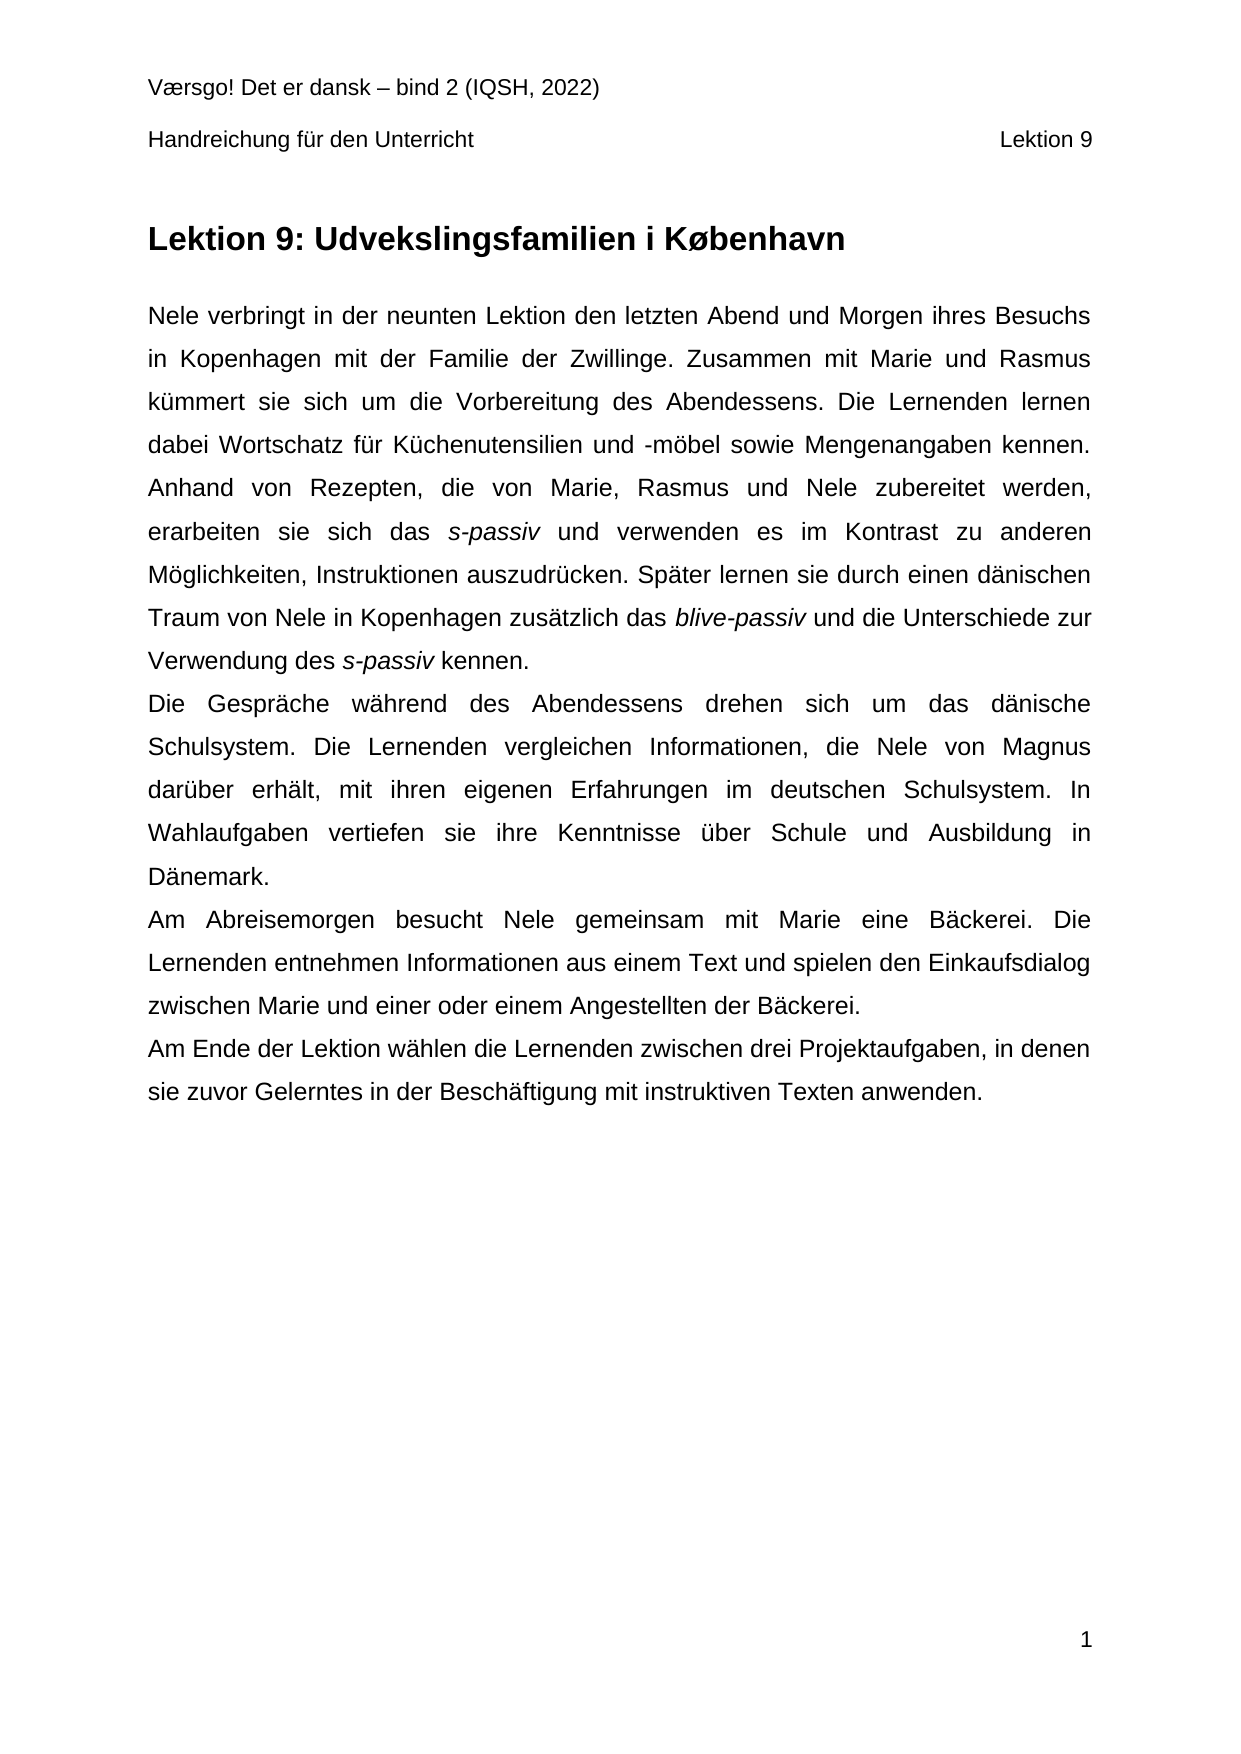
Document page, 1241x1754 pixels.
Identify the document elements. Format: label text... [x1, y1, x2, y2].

text Am Abreisemorgen besucht Nele gemeinsam mit Marie eine Bäckerei. Die Lernenden entnehmen Informationen aus einem Text und spielen den Einkaufsdialog zwischen Marie und einer oder einem Angestellten der Bäckerei. [148, 904, 1093, 1019]
text Nele verbringt in der neunten Lektion den letzten Abend und Morgen ihres Besuchs in Kopenhagen mit der Familie der Zwillinge. Zusammen mit Marie und Rasmus kümmert sie sich um die Vorbereitung des Abendessens. Die Lernenden lernen dabei Wortschatz für Küchenutensilien und -möbel sowie Mengenangaben kennen. Anhand von Rezepten, die von Marie, Rasmus und Nele zubereitet werden, erarbeiten sie sich das s-passiv und verwenden es im Kontrast zu anderen Möglichkeiten, Instruktionen auszudrücken. Später lernen sie durch einen dänischen Traum von Nele in Kopenhagen zusätzlich das blive-passiv und die Unterschiede zur Verwendung des s-passiv kennen. [148, 301, 1093, 674]
text Lektion 9: Udvekslingsfamilien i København [148, 219, 1093, 258]
text Die Gespräche während des Abendessens drehen sich um das dänische Schulsystem. Die Lernenden vergleichen Informationen, die Nele von Magnus darüber erhält, mit ihren eigenen Erfahrungen im deutschen Schulsystem. In Wahlaufgaben vertiefen sie ihre Kenntnisse über Schule und Ausbildung in Dänemark. [148, 689, 1093, 890]
text Am Ende der Lektion wählen die Lernenden zwischen drei Projektaufgaben, in denen sie zuvor Gelerntes in der Beschäftigung mit instruktiven Texten anwenden. [148, 1034, 1093, 1106]
